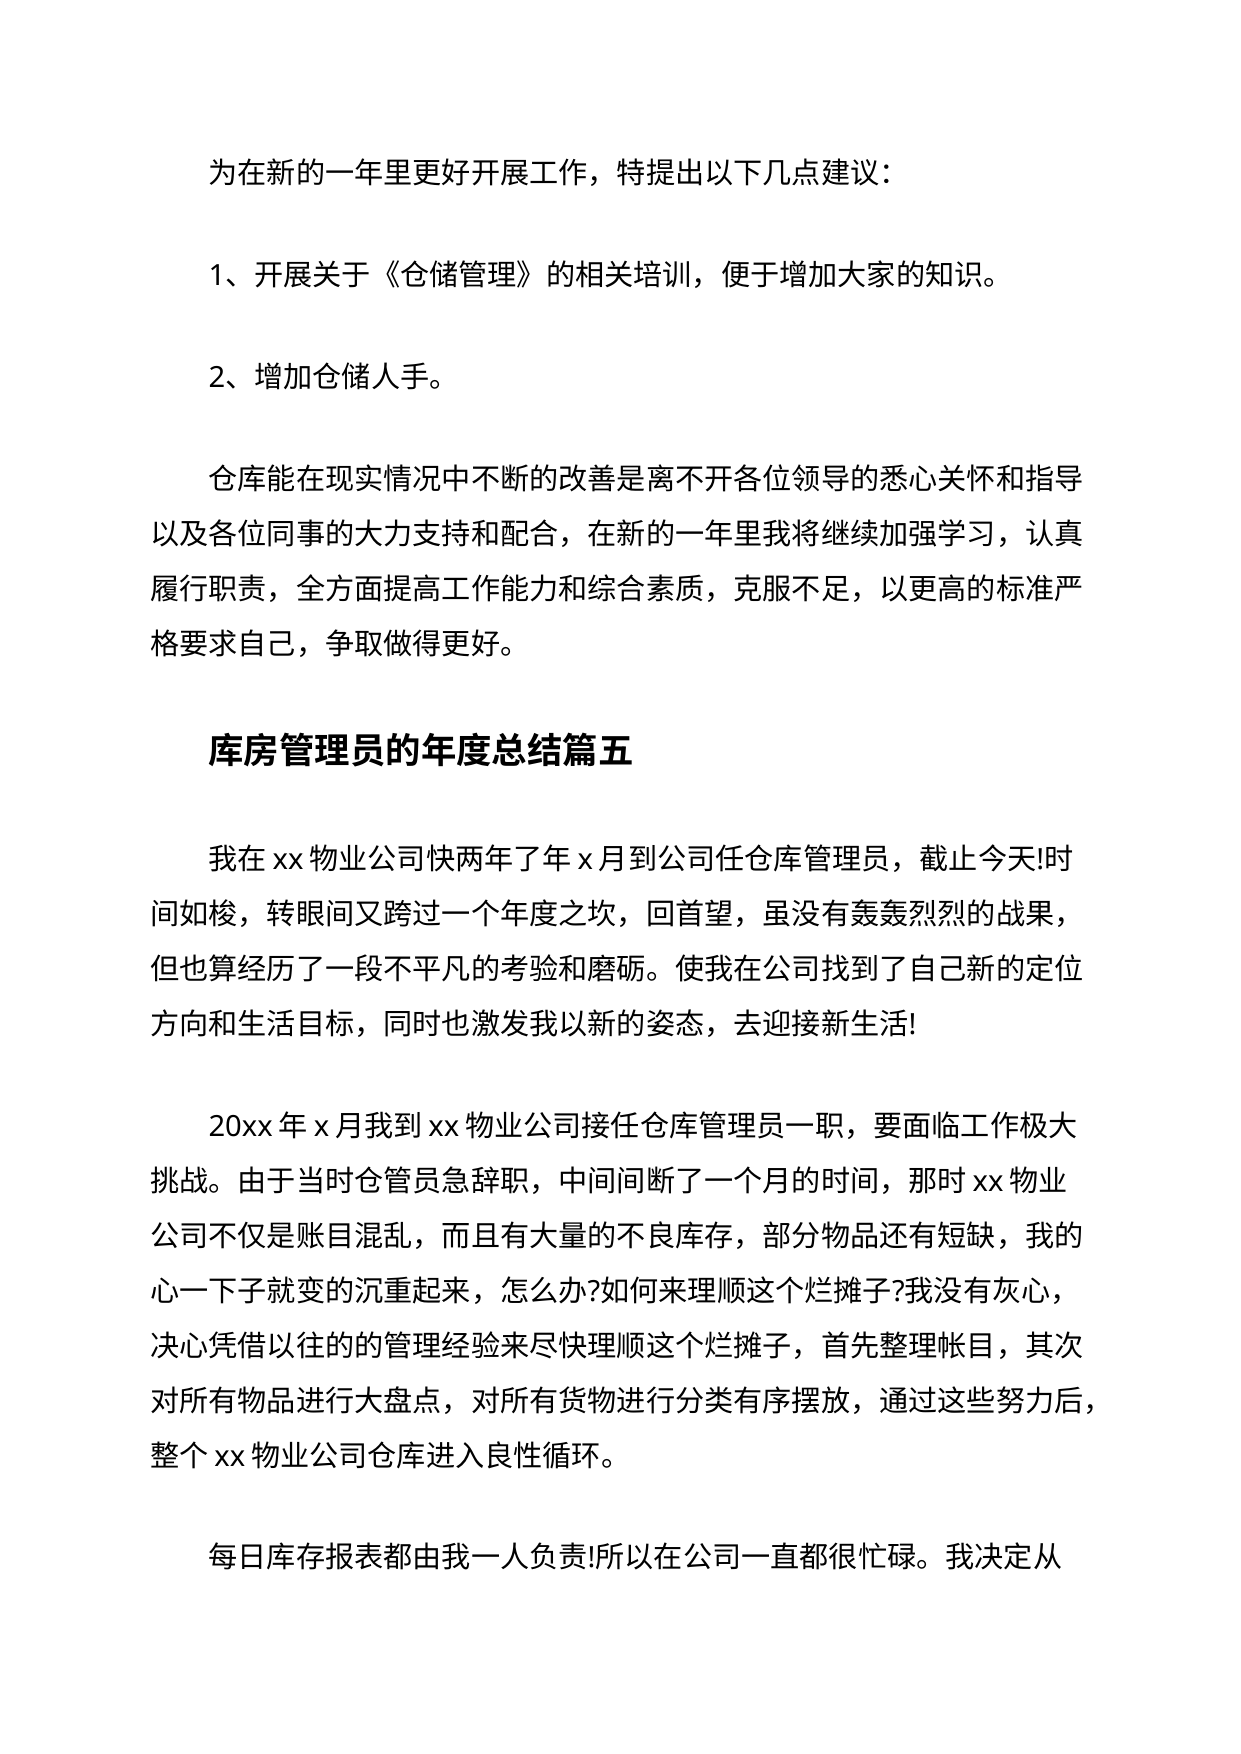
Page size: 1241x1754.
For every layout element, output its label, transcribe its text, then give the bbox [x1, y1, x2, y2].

text 20xx年x月我到xx物业公司接任仓库管理员一职，要面临工作极大挑战。由于当时仓管员急辞职，中间间断了一个月的时间，那时xx物业公司不仅是账目混乱，而且有大量的不良库存，部分物品还有短缺，我的心一下子就变的沉重起来，怎么办?如何来理顺这个烂摊子?我没有灰心，决心凭借以往的的管理经验来尽快理顺这个烂摊子，首先整理帐目，其次对所有物品进行大盘点，对所有货物进行分类有序摆放，通过这些努力后，整个xx物业公司仓库进入良性循环。 [150, 1102, 1090, 1474]
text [150, 1534, 1090, 1576]
text 仓库能在现实情况中不断的改善是离不开各位领导的悉心关怀和指导以及各位同事的大力支持和配合，在新的一年里我将继续加强学习，认真履行职责，全方面提高工作能力和综合素质，克服不足，以更高的标准严格要求自己，争取做得更好。 [150, 456, 1090, 663]
text 库房管理员的年度总结篇五 [150, 722, 1090, 773]
text 我在xx物业公司快两年了年x月到公司任仓库管理员，截止今天!时间如梭，转眼间又跨过一个年度之坎，回首望，虽没有轰轰烈烈的战果，但也算经历了一段不平凡的考验和磨砺。使我在公司找到了自己新的定位方向和生活目标，同时也激发我以新的姿态，去迎接新生活! [150, 836, 1090, 1043]
text 为在新的一年里更好开展工作，特提出以下几点建议： [150, 150, 1090, 192]
text 1、开展关于《仓储管理》的相关培训，便于增加大家的知识。 [150, 252, 1090, 294]
text 2、增加仓储人手。 [150, 354, 1090, 396]
